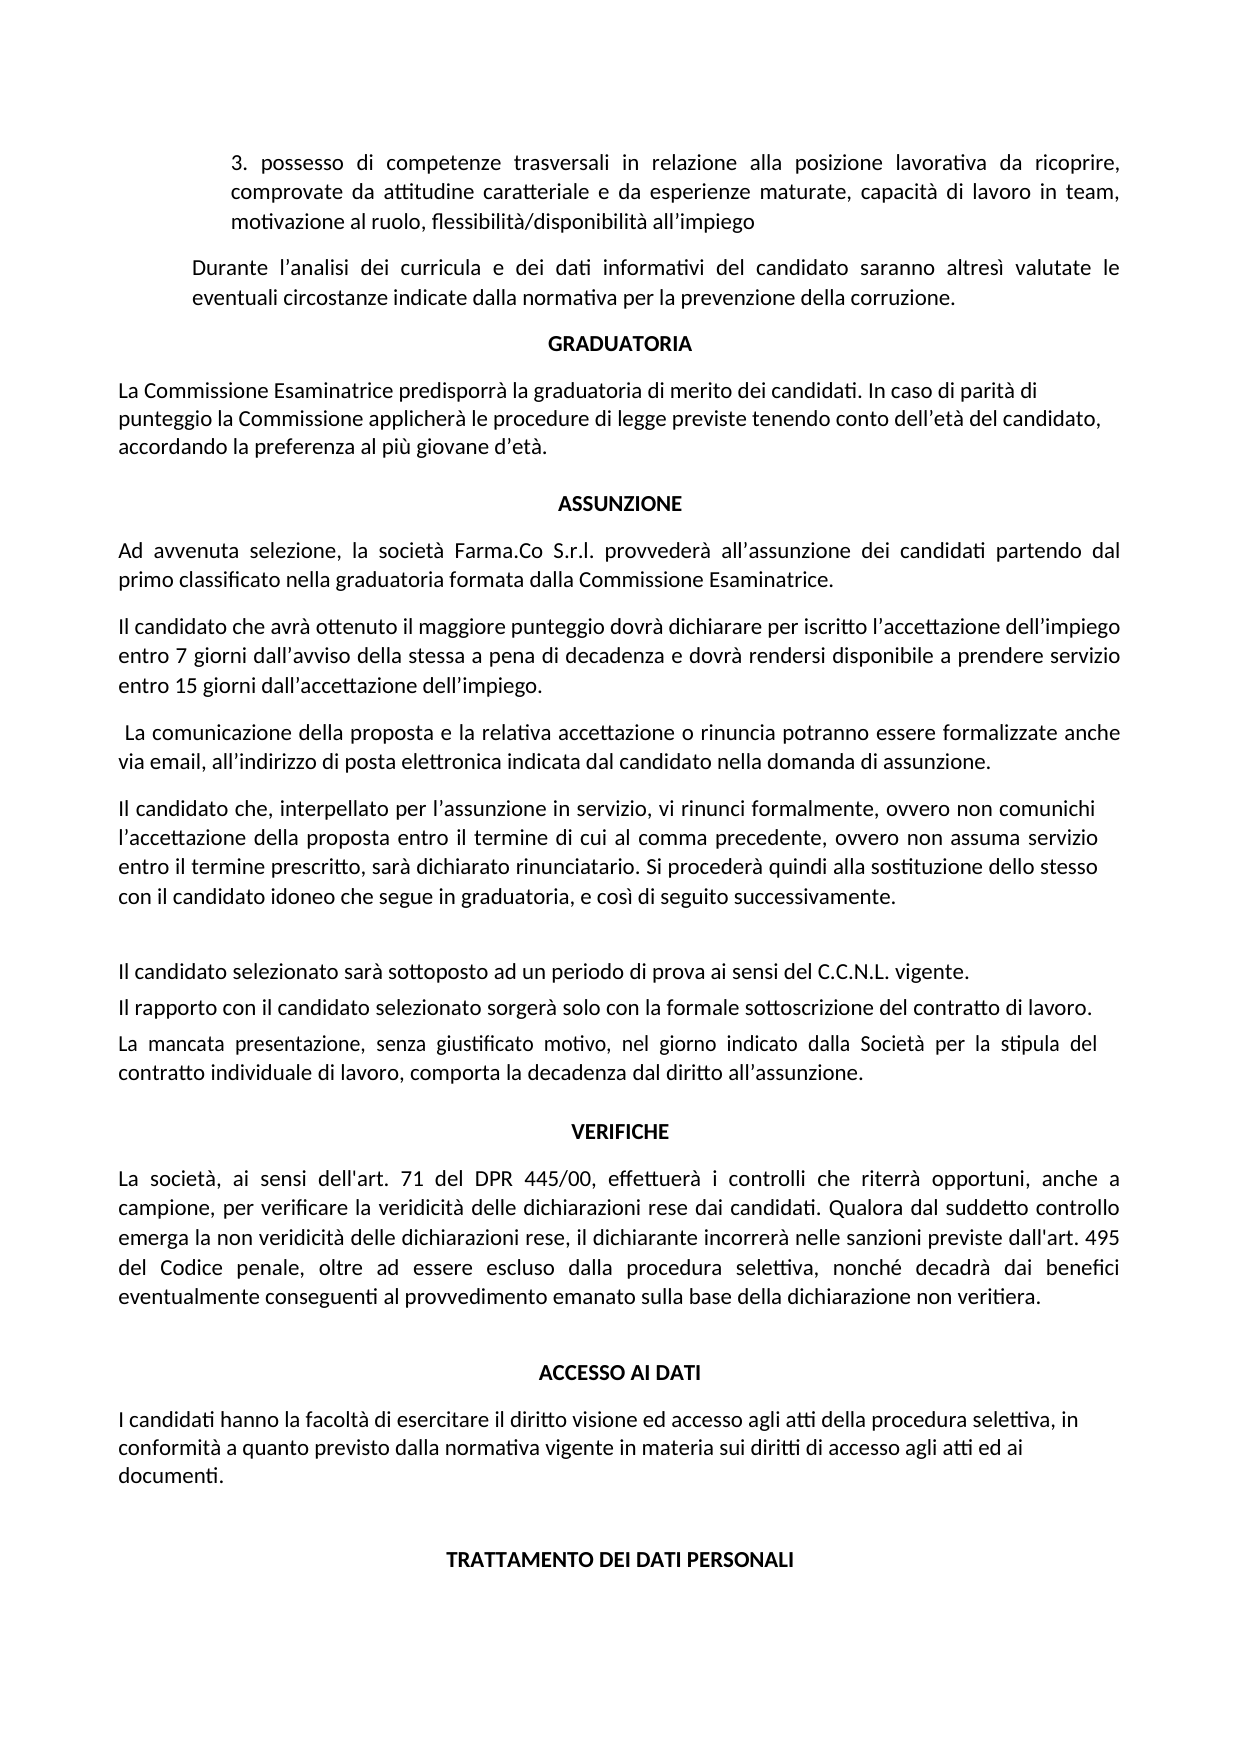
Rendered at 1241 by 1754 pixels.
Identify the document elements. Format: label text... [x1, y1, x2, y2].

text GRADUATORIA [118, 329, 1122, 357]
text Ad avvenuta selezione, la società Farma.Co S.r.l. provvederà all’assunzione dei candidati partendo dal primo classificato nella graduatoria formata dalla Commissione Esaminatrice. [118, 536, 1122, 593]
list 3. possesso di competenze trasversali in relazione alla posizione lavorativa da ricoprire, comprovate da attitudine caratteriale e da esperienze maturate, capacità di lavoro in team, motivazione al ruolo, flessibilità/disponibilità all’impiego [231, 148, 1122, 235]
text La mancata presentazione, senza giustificato motivo, nel giorno indicato dalla Società per la stipula del contratto individuale di lavoro, comporta la decadenza dal diritto all’assunzione. [118, 1029, 1098, 1086]
text ASSUNZIONE [118, 489, 1122, 517]
text VERIFICHE [118, 1117, 1122, 1145]
text ACCESSO AI DATI [118, 1358, 1122, 1386]
text Il candidato che, interpellato per l’assunzione in servizio, vi rinunci formalmente, ovvero non comunichi l’accettazione della proposta entro il termine di cui al comma precedente, ovvero non assuma servizio entro il termine prescritto, sarà dichiarato rinunciatario. Si procederà quindi alla sostituzione dello stesso con il candidato idoneo che segue in graduatoria, e così di seguito successivamente. [118, 794, 1098, 910]
text La comunicazione della proposta e la relativa accettazione o rinuncia potranno essere formalizzate anche via email, all’indirizzo di posta elettronica indicata dal candidato nella domanda di assunzione. [118, 718, 1122, 775]
text La società, ai sensi dell'art. 71 del DPR 445/00, effettuerà i controlli che riterrà opportuni, anche a campione, per verificare la veridicità delle dichiarazioni rese dai candidati. Qualora dal suddetto controllo emerga la non veridicità delle dichiarazioni rese, il dichiarante incorrerà nelle sanzioni previste dall'art. 495 del Codice penale, oltre ad essere escluso dalla procedura selettiva, nonché decadrà dai benefici eventualmente conseguenti al provvedimento emanato sulla base della dichiarazione non veritiera. [118, 1164, 1122, 1310]
text Durante l’analisi dei curricula e dei dati informativi del candidato saranno altresì valutate le eventuali circostanze indicate dalla normativa per la prevenzione della corruzione. [192, 253, 1122, 311]
text Il candidato selezionato sarà sottoposto ad un periodo di prova ai sensi del C.C.N.L. vigente. [118, 957, 1122, 986]
text Il candidato che avrà ottenuto il maggiore punteggio dovrà dichiarare per iscritto l’accettazione dell’impiego entro 7 giorni dall’avviso della stessa a pena di decadenza e dovrà rendersi disponibile a prendere servizio entro 15 giorni dall’accettazione dell’impiego. [118, 612, 1122, 699]
text I candidati hanno la facoltà di esercitare il diritto visione ed accesso agli atti della procedura selettiva, in conformità a quanto previsto dalla normativa vigente in materia sui diritti di accesso agli atti ed ai documenti. [118, 1405, 1122, 1489]
text Il rapporto con il candidato selezionato sorgerà solo con la formale sottoscrizione del contratto di lavoro. [118, 993, 1097, 1021]
text La Commissione Esaminatrice predisporrà la graduatoria di merito dei candidati. In caso di parità di punteggio la Commissione applicherà le procedure di legge previste tenendo conto dell’età del candidato, accordando la preferenza al più giovane d’età. [118, 376, 1122, 460]
text TRATTAMENTO DEI DATI PERSONALI [118, 1545, 1122, 1573]
